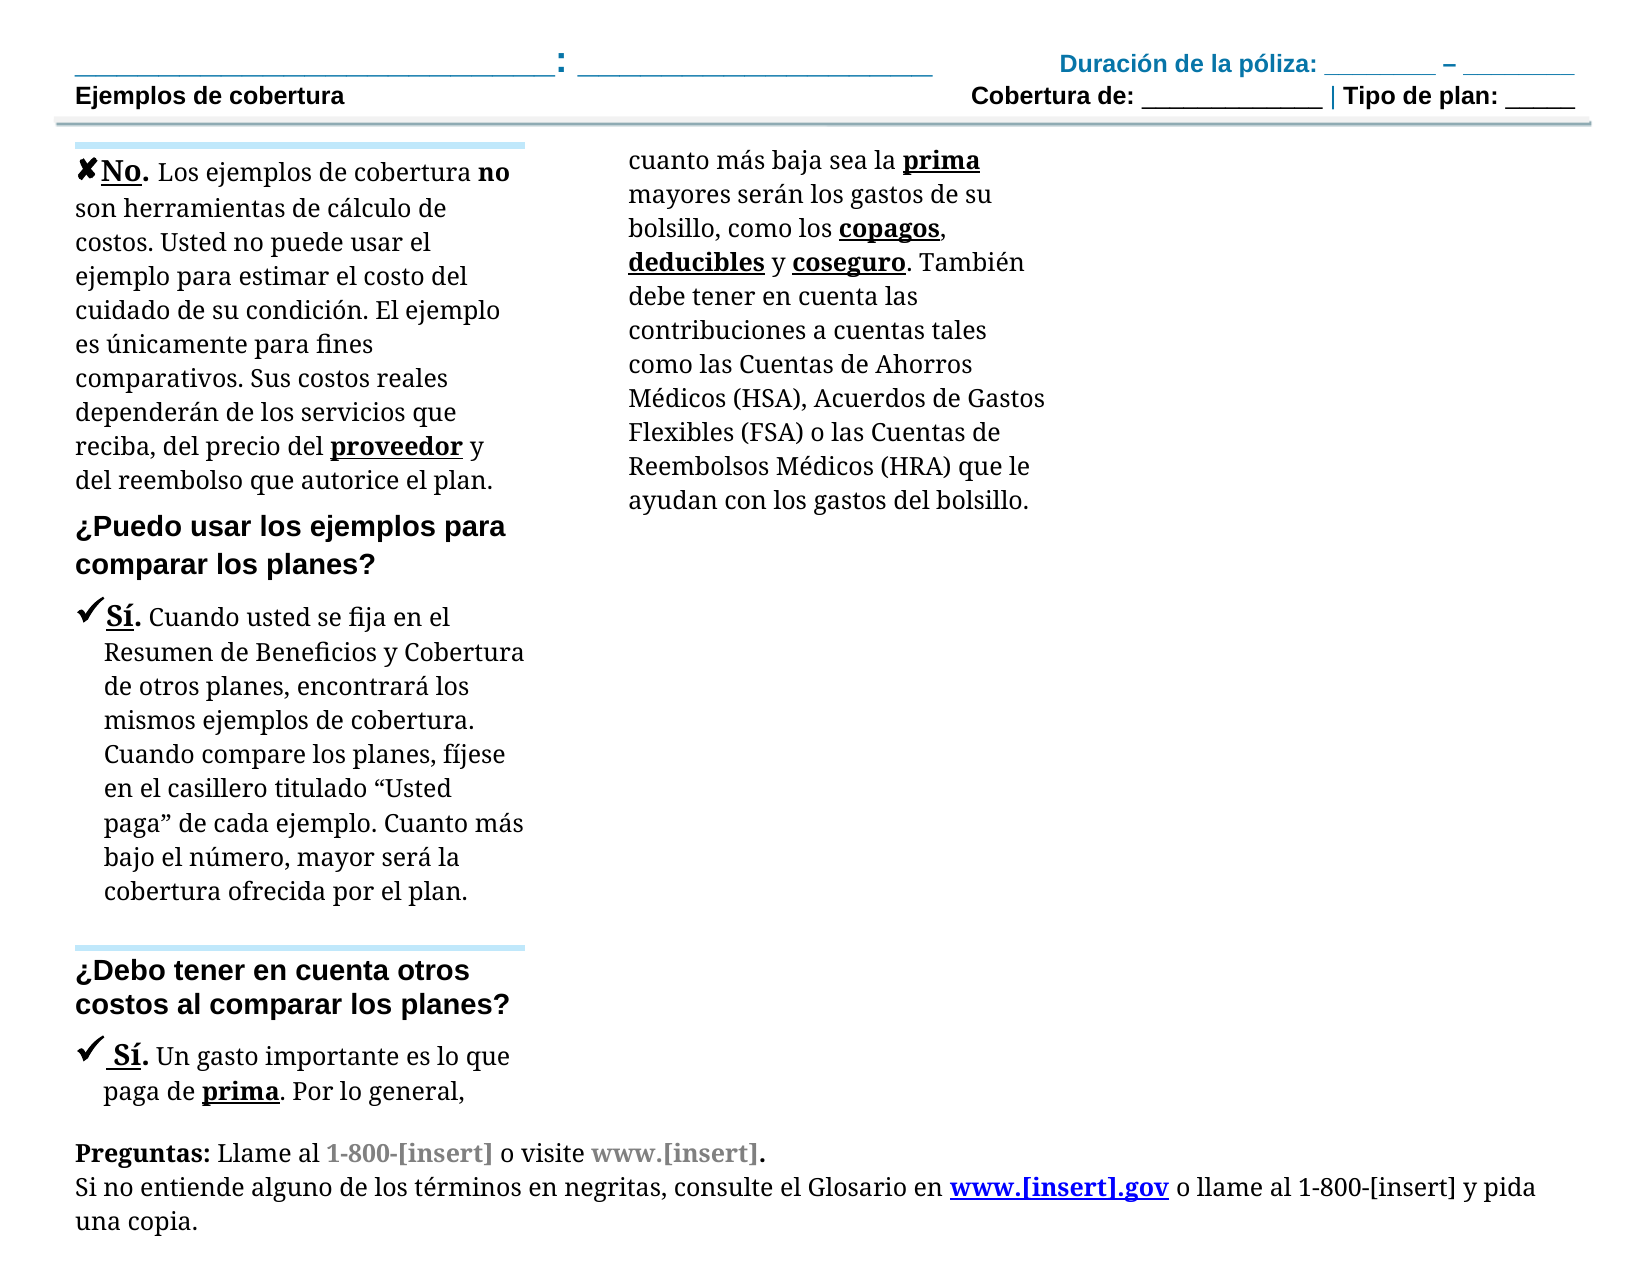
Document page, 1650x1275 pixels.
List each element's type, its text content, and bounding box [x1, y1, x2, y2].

text Sí. Cuando usted se fija en el Resumen de Beneficios y Cobertura de otros planes, encontrará los mismos ejemplos de cobertura. Cuando compare los planes, fíjese en el casillero titulado “Usted paga” de cada ejemplo. Cuanto más bajo el número, mayor será la cobertura ofrecida por el plan. [75, 595, 525, 907]
text Sí. Un gasto importante es lo que paga de prima. Por lo general, cuanto más baja sea la prima mayores serán los gastos de su bolsillo, como los copagos, deducibles y coseguro. También debe tener en cuenta las contribuciones a cuentas tales como las Cuentas de Ahorros Médicos (HSA), Acuerdos de Gastos Flexibles (FSA) o las Cuentas de Reembolsos Médicos (HRA) que le ayudan con los gastos del bolsillo. [600, 142, 1050, 517]
text ¿Puedo usar los ejemplos para comparar los planes? [75, 501, 525, 583]
text ¿Debo tener en cuenta otros costos al comparar los planes? [75, 951, 525, 1021]
text No. Los ejemplos de cobertura no son herramientas de cálculo de costos. Usted no puede usar el ejemplo para estimar el costo del cuidado de su condición. El ejemplo es únicamente para fines comparativos. Sus costos reales dependerán de los servicios que reciba, del precio del proveedor y del reembolso que autorice el plan. [75, 149, 525, 497]
text Sí. Un gasto importante es lo que paga de prima. Por lo general, cuanto más baja sea la prima mayores serán los gastos de su bolsillo, como los copagos, deducibles y coseguro. También debe tener en cuenta las contribuciones a cuentas tales como las Cuentas de Ahorros Médicos (HSA), Acuerdos de Gastos Flexibles (FSA) o las Cuentas de Reembolsos Médicos (HRA) que le ayudan con los gastos del bolsillo. [75, 1034, 525, 1108]
